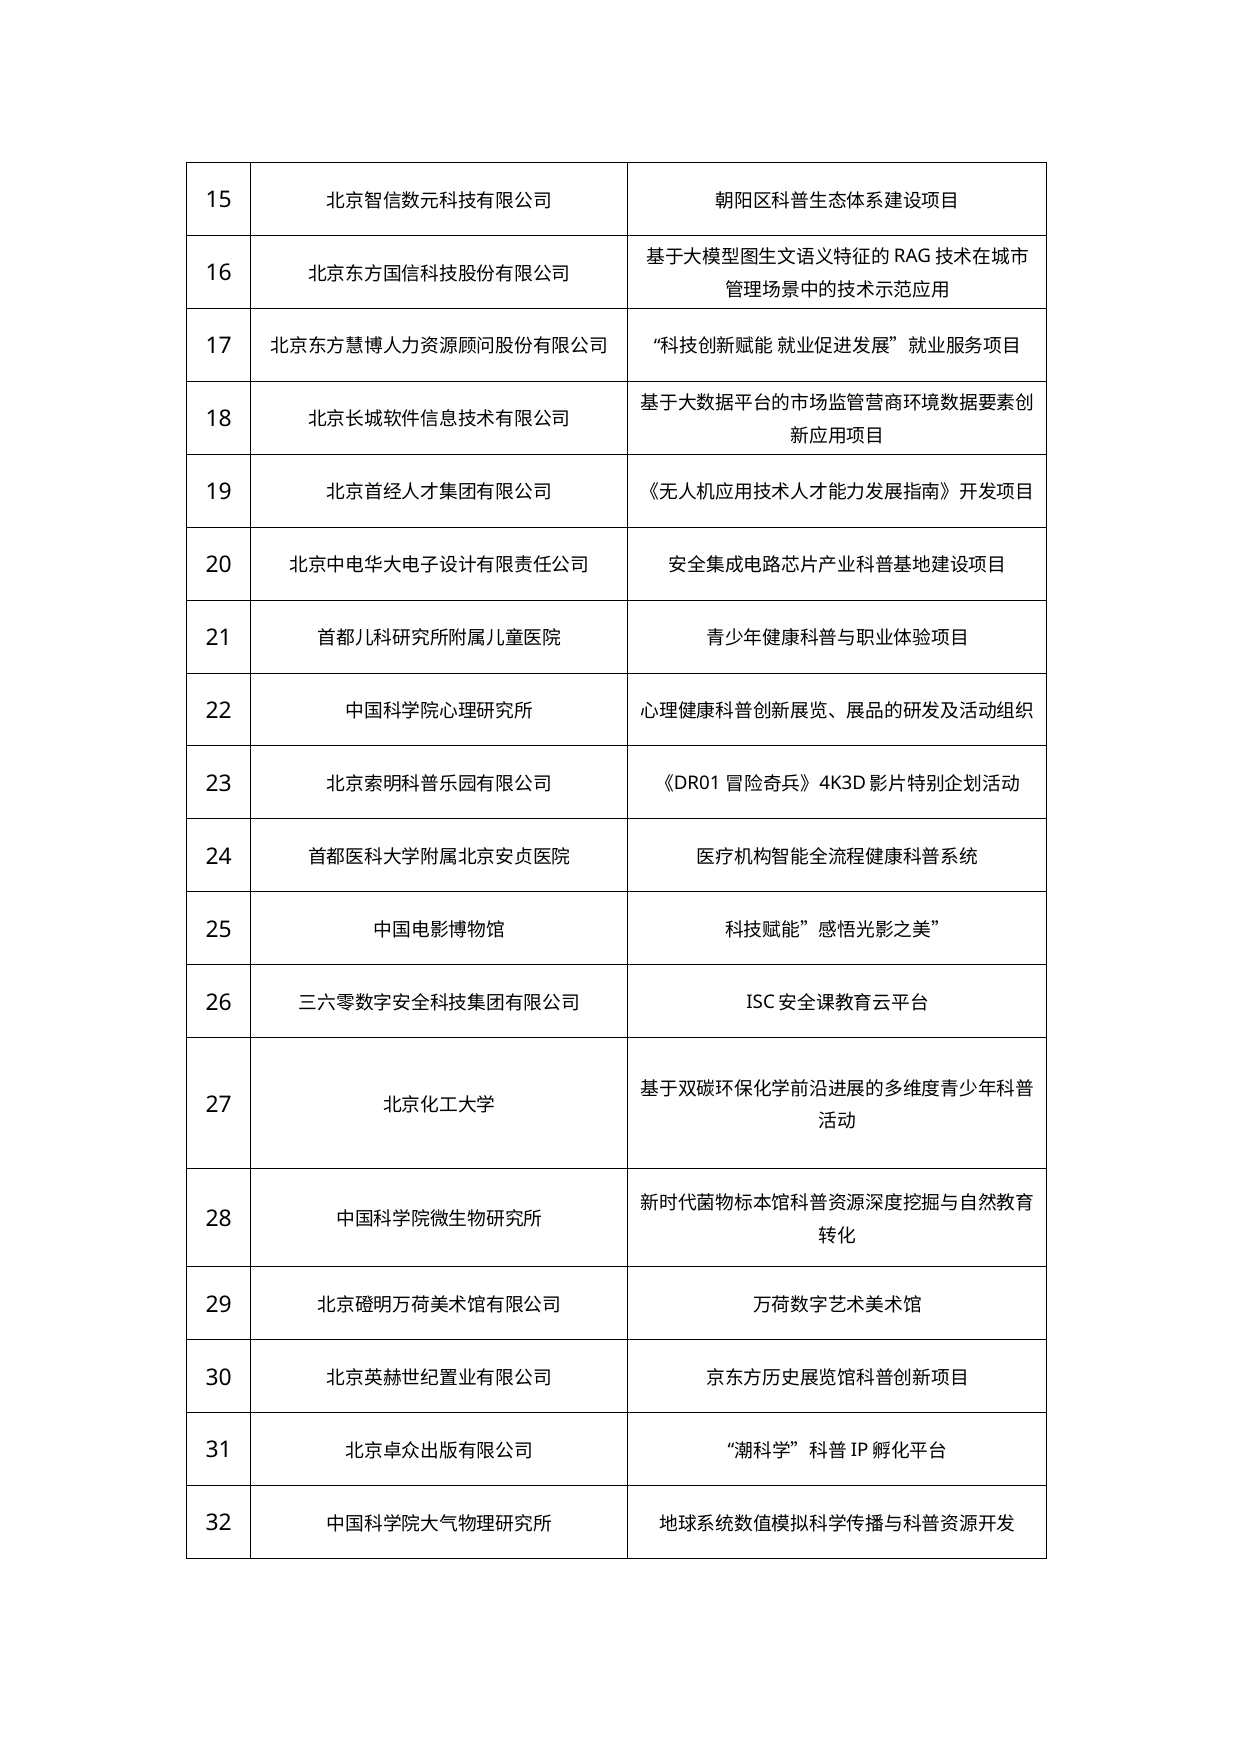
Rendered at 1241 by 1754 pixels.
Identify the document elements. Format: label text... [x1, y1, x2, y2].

table_cell 心理健康科普创新展览、展品的研发及活动组织 [628, 674, 1046, 745]
table_cell 基于大数据平台的市场监管营商环境数据要素创新应用项目 [628, 382, 1046, 454]
table_cell 24 [187, 819, 250, 891]
table_cell “潮科学”科普IP孵化平台 [628, 1413, 1046, 1485]
table_cell 青少年健康科普与职业体验项目 [628, 601, 1046, 672]
table_cell 基于双碳环保化学前沿进展的多维度青少年科普活动 [628, 1038, 1046, 1168]
table_cell 北京东方国信科技股份有限公司 [251, 236, 627, 308]
table_cell 29 [187, 1267, 250, 1339]
table_cell 北京中电华大电子设计有限责任公司 [251, 528, 627, 599]
table_cell 31 [187, 1413, 250, 1485]
table_cell 北京首经人才集团有限公司 [251, 455, 627, 527]
table_cell 22 [187, 674, 250, 745]
table_cell ISC安全课教育云平台 [628, 965, 1046, 1037]
table_cell 首都医科大学附属北京安贞医院 [251, 819, 627, 891]
table_cell 北京东方慧博人力资源顾问股份有限公司 [251, 309, 627, 381]
table_cell 17 [187, 309, 250, 381]
table_cell 15 [187, 163, 250, 235]
table_cell 中国科学院心理研究所 [251, 674, 627, 745]
table_cell 中国科学院微生物研究所 [251, 1169, 627, 1266]
table_cell 32 [187, 1486, 250, 1558]
table_cell 21 [187, 601, 250, 672]
table_cell 朝阳区科普生态体系建设项目 [628, 163, 1046, 235]
table_cell 20 [187, 528, 250, 599]
table_cell 北京英赫世纪置业有限公司 [251, 1340, 627, 1412]
table_cell 新时代菌物标本馆科普资源深度挖掘与自然教育转化 [628, 1169, 1046, 1266]
table_cell 16 [187, 236, 250, 308]
table_cell 30 [187, 1340, 250, 1412]
table_cell 科技赋能”感悟光影之美” [628, 892, 1046, 964]
table_cell 19 [187, 455, 250, 527]
table_cell 北京化工大学 [251, 1038, 627, 1168]
table_cell 医疗机构智能全流程健康科普系统 [628, 819, 1046, 891]
table_cell 27 [187, 1038, 250, 1168]
table_cell 23 [187, 746, 250, 818]
table_cell 26 [187, 965, 250, 1037]
table_cell “科技创新赋能 就业促进发展”就业服务项目 [628, 309, 1046, 381]
table_cell 北京智信数元科技有限公司 [251, 163, 627, 235]
table_cell 18 [187, 382, 250, 454]
table_cell 首都儿科研究所附属儿童医院 [251, 601, 627, 672]
table_cell 万荷数字艺术美术馆 [628, 1267, 1046, 1339]
table_cell 京东方历史展览馆科普创新项目 [628, 1340, 1046, 1412]
table_cell 中国科学院大气物理研究所 [251, 1486, 627, 1558]
table_cell 北京索明科普乐园有限公司 [251, 746, 627, 818]
table_cell 25 [187, 892, 250, 964]
table_cell 北京磴明万荷美术馆有限公司 [251, 1267, 627, 1339]
table_cell 安全集成电路芯片产业科普基地建设项目 [628, 528, 1046, 599]
table_cell 北京卓众出版有限公司 [251, 1413, 627, 1485]
table_cell 三六零数字安全科技集团有限公司 [251, 965, 627, 1037]
table_cell 北京长城软件信息技术有限公司 [251, 382, 627, 454]
table_cell 中国电影博物馆 [251, 892, 627, 964]
table_cell 《DR01 冒险奇兵》4K3D影片特别企划活动 [628, 746, 1046, 818]
table_cell 地球系统数值模拟科学传播与科普资源开发 [628, 1486, 1046, 1558]
table_cell 28 [187, 1169, 250, 1266]
table_cell 《无人机应用技术人才能力发展指南》开发项目 [628, 455, 1046, 527]
table_cell 基于大模型图生文语义特征的RAG技术在城市管理场景中的技术示范应用 [628, 236, 1046, 308]
